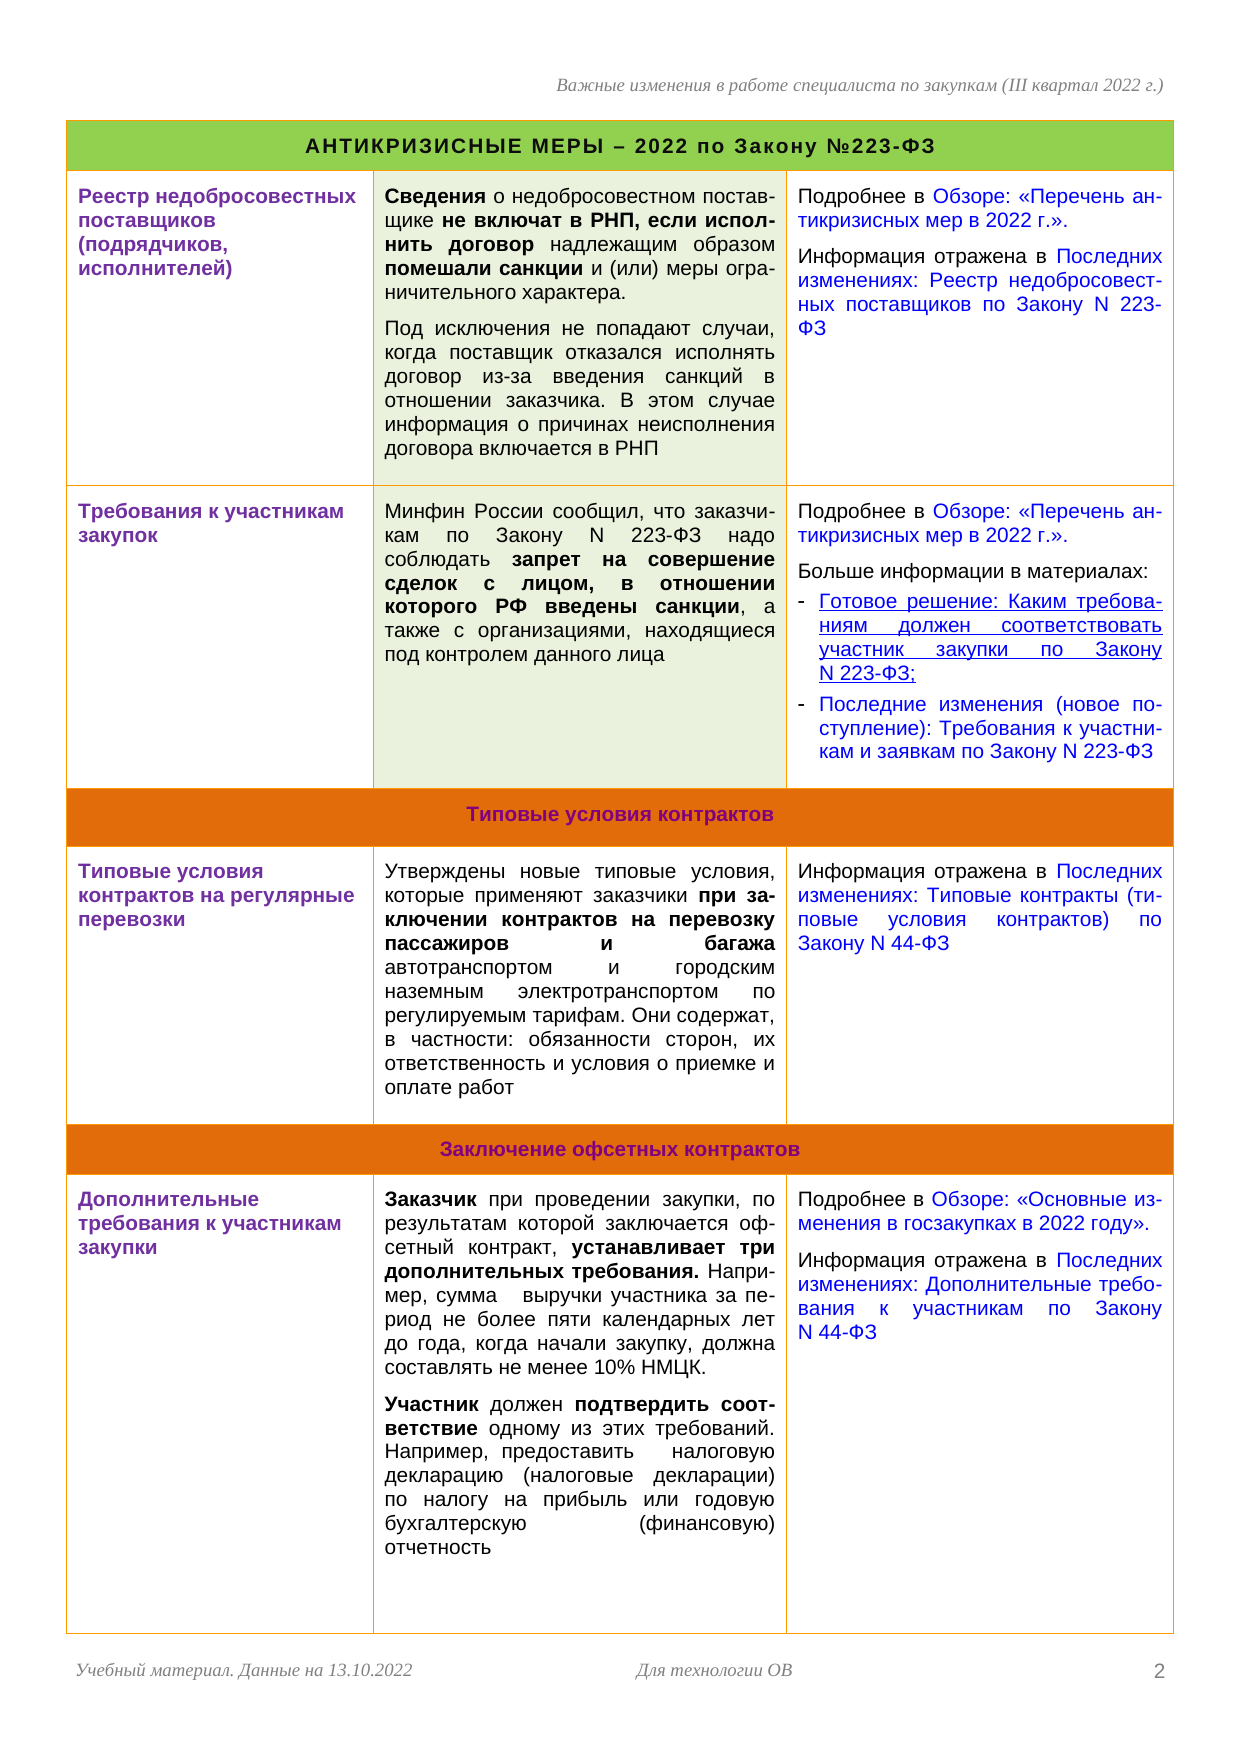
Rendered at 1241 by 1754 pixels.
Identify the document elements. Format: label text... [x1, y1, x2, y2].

table_cell Типовые условия контрактов на регулярные перевозки [67, 847, 373, 1124]
table_cell Типовые условия контрактов [67, 789, 1173, 846]
table_cell Подробнее в Обзоре: «Перечень антикризисных мер в 2022 г.». Больше информации в материалах: Готовое решение: Каким требованиям должен соответствовать участник закупки по Закону N 223-ФЗ; Последние изменения (новое поступление): Требования к участникам и заявкам по Закону N 223-ФЗ [787, 486, 1173, 788]
table_cell Минфин России сообщил, что заказчикам по Закону N 223-ФЗ надо соблюдать запрет на совершение сделок с лицом, в отношении которого РФ введены санкции, а также с организациями, находящиеся под контролем данного лица [374, 486, 786, 788]
table_cell Заключение офсетных контрактов [67, 1125, 1173, 1174]
table_cell АНТИКРИЗИСНЫЕ МЕРЫ – 2022 по Закону №223-ФЗ [67, 121, 1173, 170]
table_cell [374, 1175, 786, 1633]
table_cell Утверждены новые типовые условия, которые применяют заказчики при заключении контрактов на перевозку пассажиров и багажа автотранспортом и городским наземным электротранспортом по регулируемым тарифам. Они содержат, в частности: обязанности сторон, их ответственность и условия о приемке и оплате работ [374, 847, 786, 1124]
table_cell Сведения о недобросовестном поставщике не включат в РНП, если исполнить договор надлежащим образом помешали санкции и (или) меры ограничительного характера. Под исключения не попадают случаи, когда поставщик отказался исполнять договор из-за введения санкций в отношении заказчика. В этом случае информация о причинах неисполнения договора включается в РНП [374, 171, 786, 485]
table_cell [67, 1175, 373, 1633]
table_cell Реестр недобросовестных поставщиков (подрядчиков, исполнителей) [67, 171, 373, 485]
table_cell Требования к участникам закупок [67, 486, 373, 788]
table_cell Информация отражена в Последних изменениях: Типовые контракты (типовые условия контрактов) по Закону N 44-ФЗ [787, 847, 1173, 1124]
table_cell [787, 1175, 1173, 1633]
table_cell Подробнее в Обзоре: «Перечень антикризисных мер в 2022 г.». Информация отражена в Последних изменениях: Реестр недобросовестных поставщиков по Закону N 223-ФЗ [787, 171, 1173, 485]
